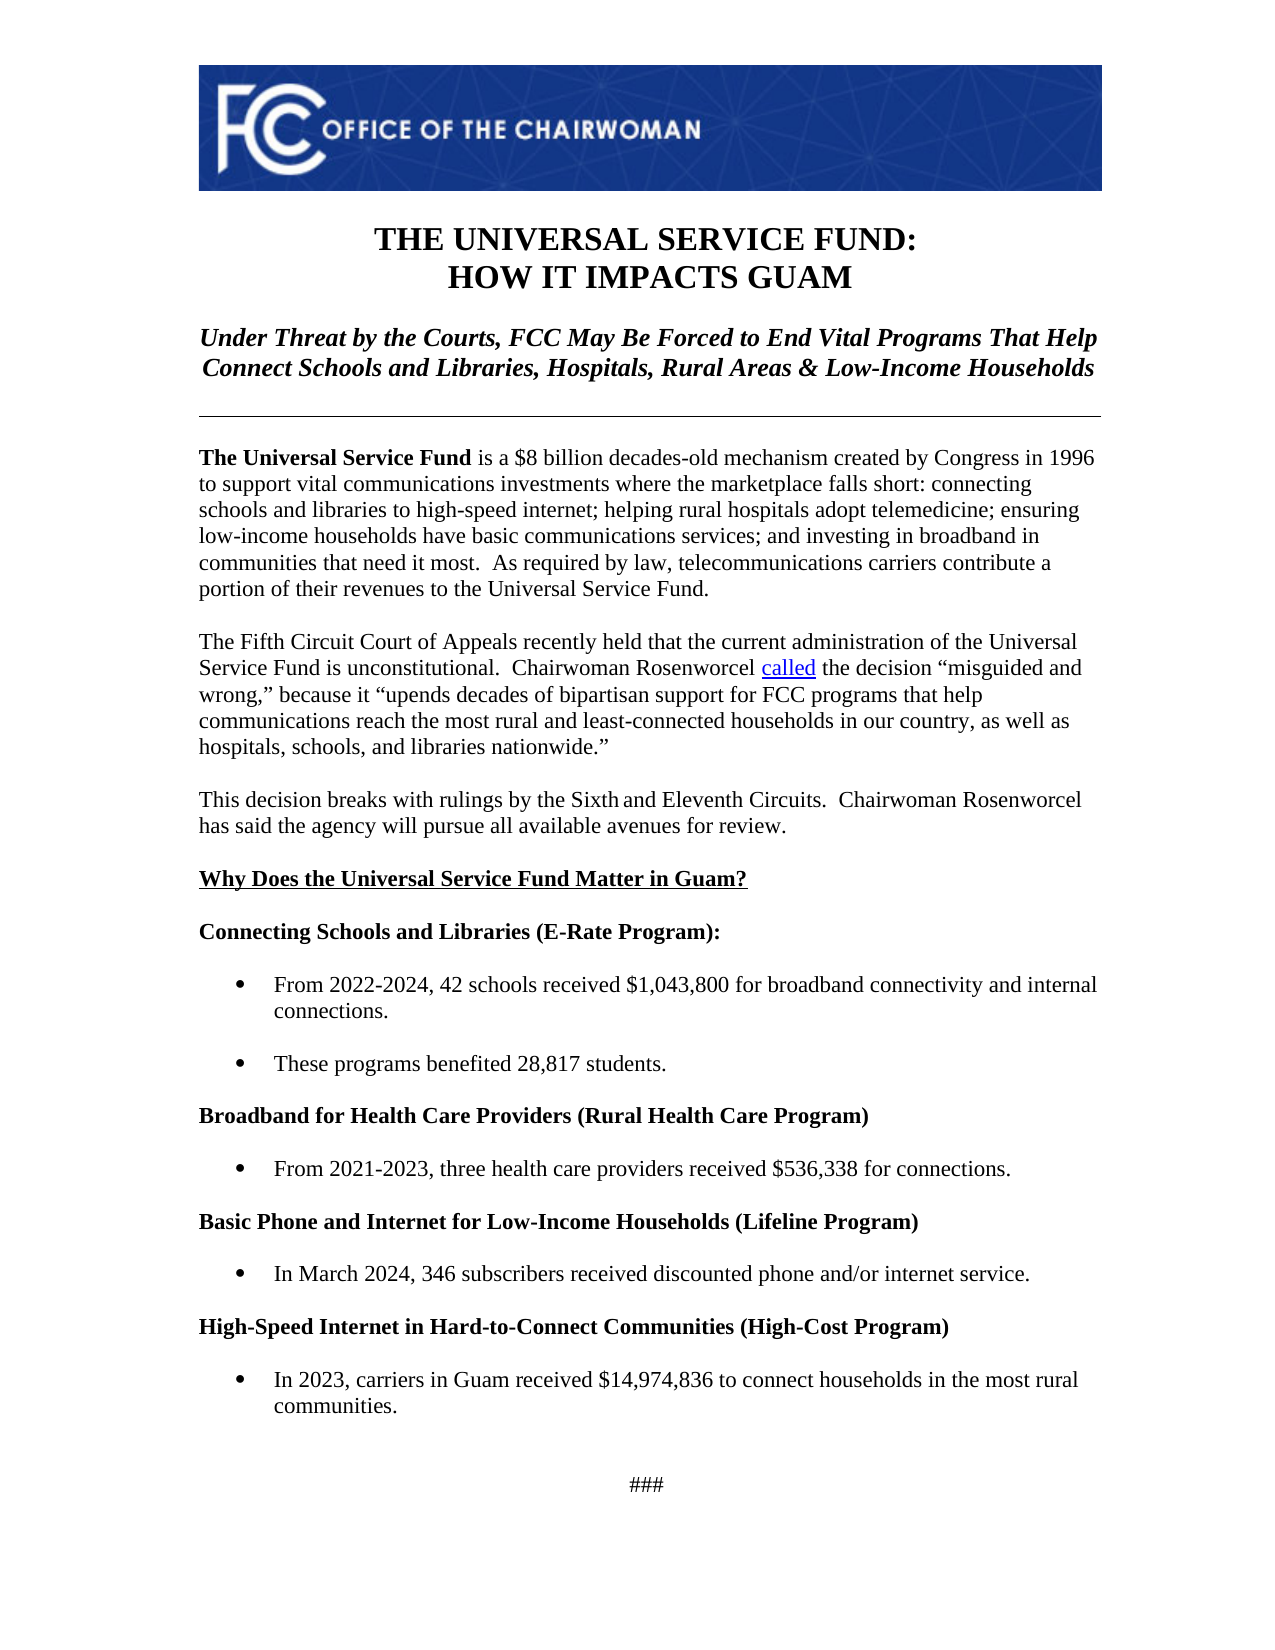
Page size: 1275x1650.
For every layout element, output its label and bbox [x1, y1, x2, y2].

picture [198, 65, 1102, 191]
table_header [188, 66, 1112, 1498]
